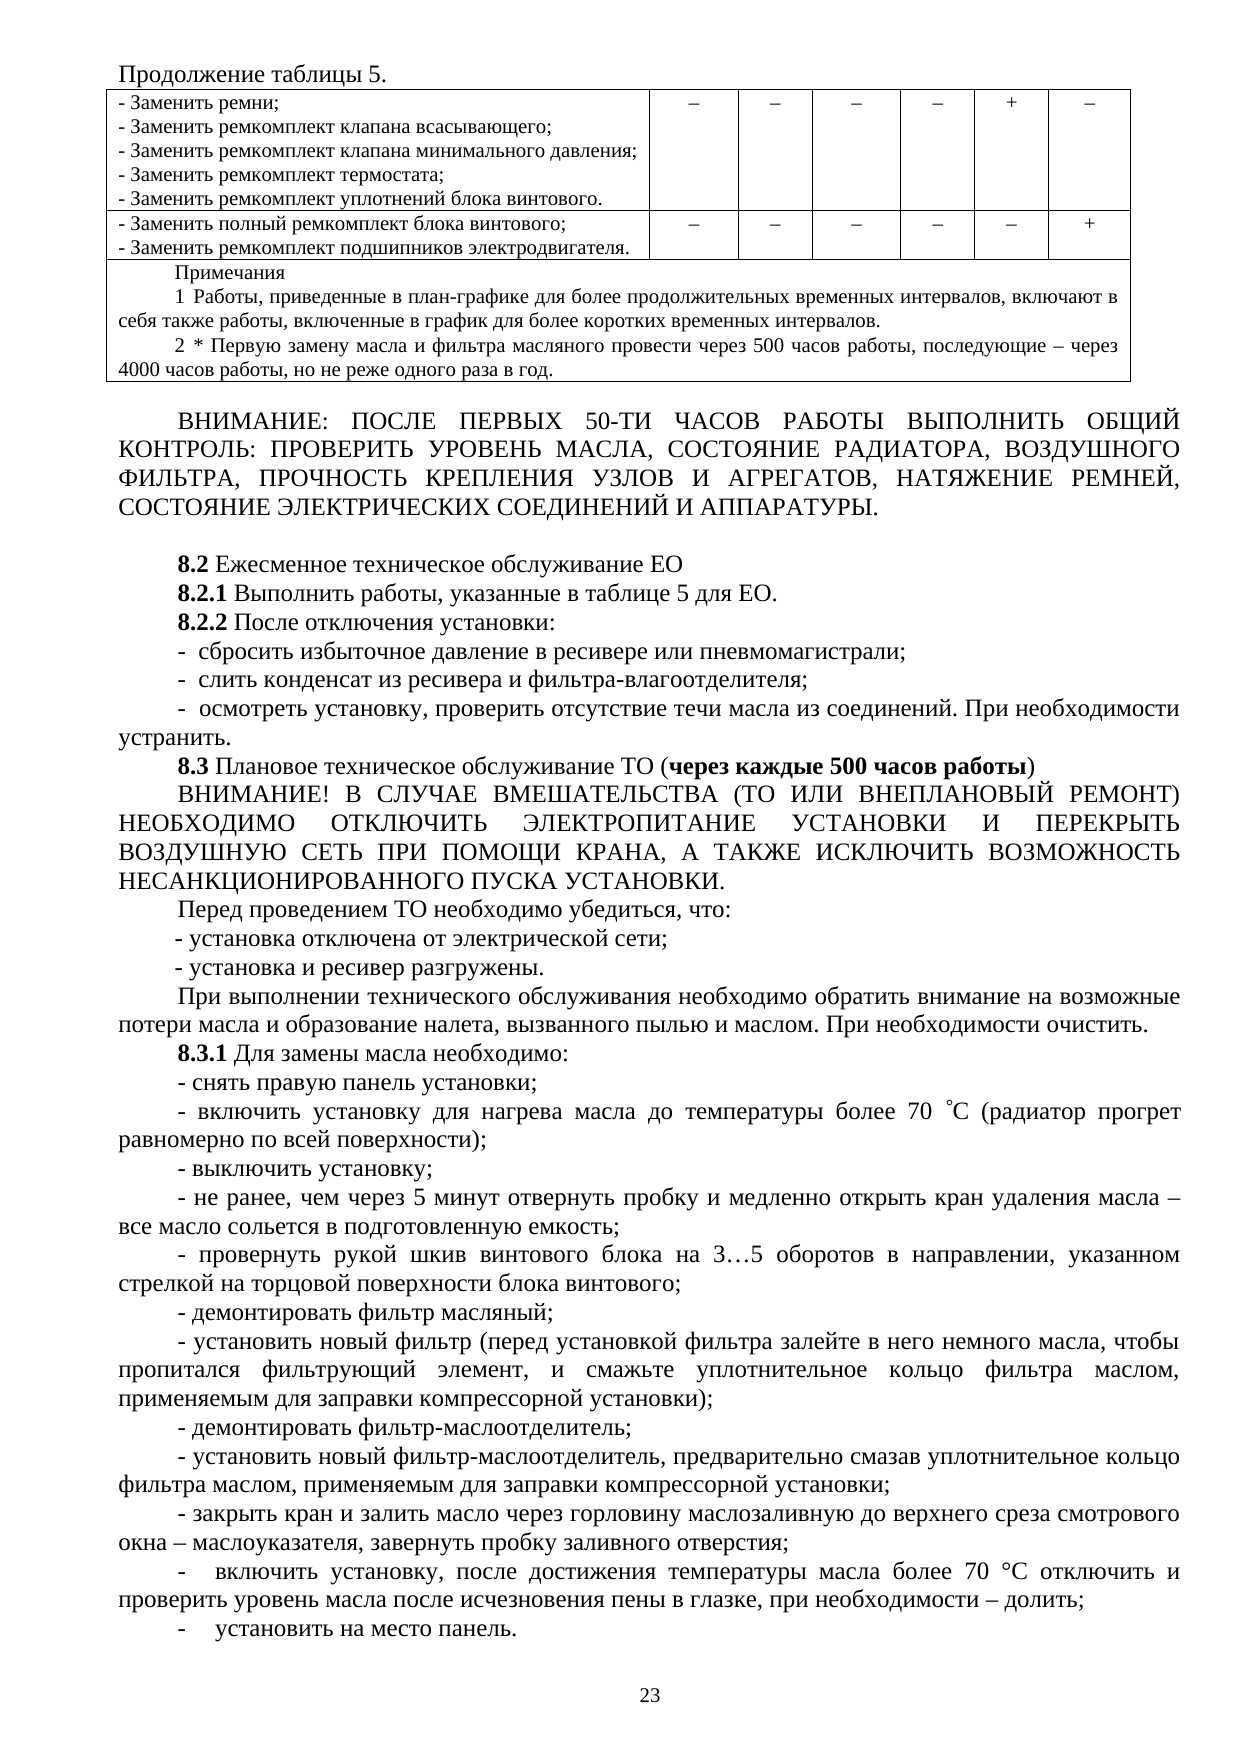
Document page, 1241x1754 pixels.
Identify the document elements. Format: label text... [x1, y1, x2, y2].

table_cell + [975, 90, 1048, 210]
text 8.3.1 Для замены масла необходимо: [118, 1038, 1181, 1067]
text - выключить установку; [177, 1153, 1181, 1182]
table_cell – [813, 211, 900, 259]
text - включить установку для нагрева масла до температуры более 70 С (радиатор прогрет равномерно по всей поверхности); [118, 1096, 1181, 1153]
table_cell – [901, 90, 974, 210]
table_cell - Заменить ремни; - Заменить ремкомплект клапана всасывающего; - Заменить ремкомплект клапана минимального давления; - Заменить ремкомплект термостата; - Заменить ремкомплект уплотнений блока винтового. [107, 90, 649, 210]
text - установка и ресивер разгружены. [118, 952, 1181, 981]
text - провернуть рукой шкив винтового блока на 3…5 оборотов в направлении, указанном стрелкой на торцовой поверхности блока винтового; [118, 1239, 1181, 1297]
text - демонтировать фильтр масляный; [118, 1297, 1181, 1326]
text ВНИМАНИЕ! В случае вмешательства (ТО или внеплановый ремонт) необходимо отключить электропитание установки и перекрыть воздушную сеть при помощи крана, а также исключить возможность несанкционированного пуска установки. [118, 779, 1181, 894]
text 8.2.1 Выполнить работы, указанные в таблице 5 для ЕО. [118, 578, 1181, 607]
text - установить новый фильтр (перед установкой фильтра залейте в него немного масла, чтобы пропитался фильтрующий элемент, и смажьте уплотнительное кольцо фильтра маслом, применяемым для заправки компрессорной установки); [118, 1326, 1181, 1412]
table_cell – [901, 211, 974, 259]
table_cell – [813, 90, 900, 210]
text Внимание: После первых 50-ти часов работы выполнить общий контроль: проверить уровень масла, состояние радиатора, воздушного фильтра, прочность крепления узлов и агрегатов, натяжение ремней, состояние электрических соединений и аппаратуры. [118, 406, 1181, 521]
table_cell + [1049, 211, 1130, 259]
text 8.2 Ежесменное техническое обслуживание ЕО [118, 549, 1181, 578]
text - сбросить избыточное давление в ресивере или пневмомагистрали; [118, 636, 1181, 664]
text - демонтировать фильтр-маслоотделитель; [118, 1412, 1181, 1441]
text - не ранее, чем через 5 минут отвернуть пробку и медленно открыть кран удаления масла – все масло сольется в подготовленную емкость; [118, 1182, 1181, 1239]
text - установка отключена от электрической сети; [118, 923, 1181, 952]
text - осмотреть установку, проверить отсутствие течи масла из соединений. При необходимости устранить. [118, 693, 1181, 751]
table_cell – [1049, 90, 1130, 210]
list установить на место панель. [118, 1613, 1181, 1642]
text Перед проведением ТО необходимо убедиться, что: [118, 894, 1181, 923]
text - слить конденсат из ресивера и фильтра-влагоотделителя; [118, 664, 1181, 693]
text - снять правую панель установки; [177, 1067, 1181, 1096]
text 8.2.2 После отключения установки: [177, 607, 1181, 636]
table_cell - Заменить полный ремкомплект блока винтового; - Заменить ремкомплект подшипников электродвигателя. [107, 211, 649, 259]
table_cell – [739, 211, 812, 259]
table_cell – [975, 211, 1048, 259]
text - закрыть кран и залить масло через горловину маслозаливную до верхнего среза смотрового окна – маслоуказателя, завернуть пробку заливного отверстия; [118, 1498, 1181, 1556]
table_cell – [650, 90, 738, 210]
table_cell – [650, 211, 738, 259]
table_header Продолжение таблицы 5. [107, 59, 1131, 89]
text При выполнении технического обслуживания необходимо обратить внимание на возможные потери масла и образование налета, вызванного пылью и маслом. При необходимости очистить. [118, 981, 1181, 1038]
text - установить новый фильтр-маслоотделитель, предварительно смазав уплотнительное кольцо фильтра маслом, применяемым для заправки компрессорной установки; [118, 1441, 1181, 1498]
text 8.3 Плановое техническое обслуживание ТО (через каждые 500 часов работы) [177, 751, 1181, 779]
table_cell – [739, 90, 812, 210]
table_cell Примечания Работы, приведенные в план-графике для более продолжительных временных интервалов, включают в себя также работы, включенные в график для более коротких временных интервалов. * Первую замену масла и фильтра масляного провести через 500 часов работы, последующие – через 4000 часов работы, но не реже одного раза в год. [107, 260, 1130, 381]
list включить установку, после достижения температуры масла более 70 °С отключить и проверить уровень масла после исчезновения пены в глазке, при необходимости – долить; [118, 1556, 1181, 1613]
